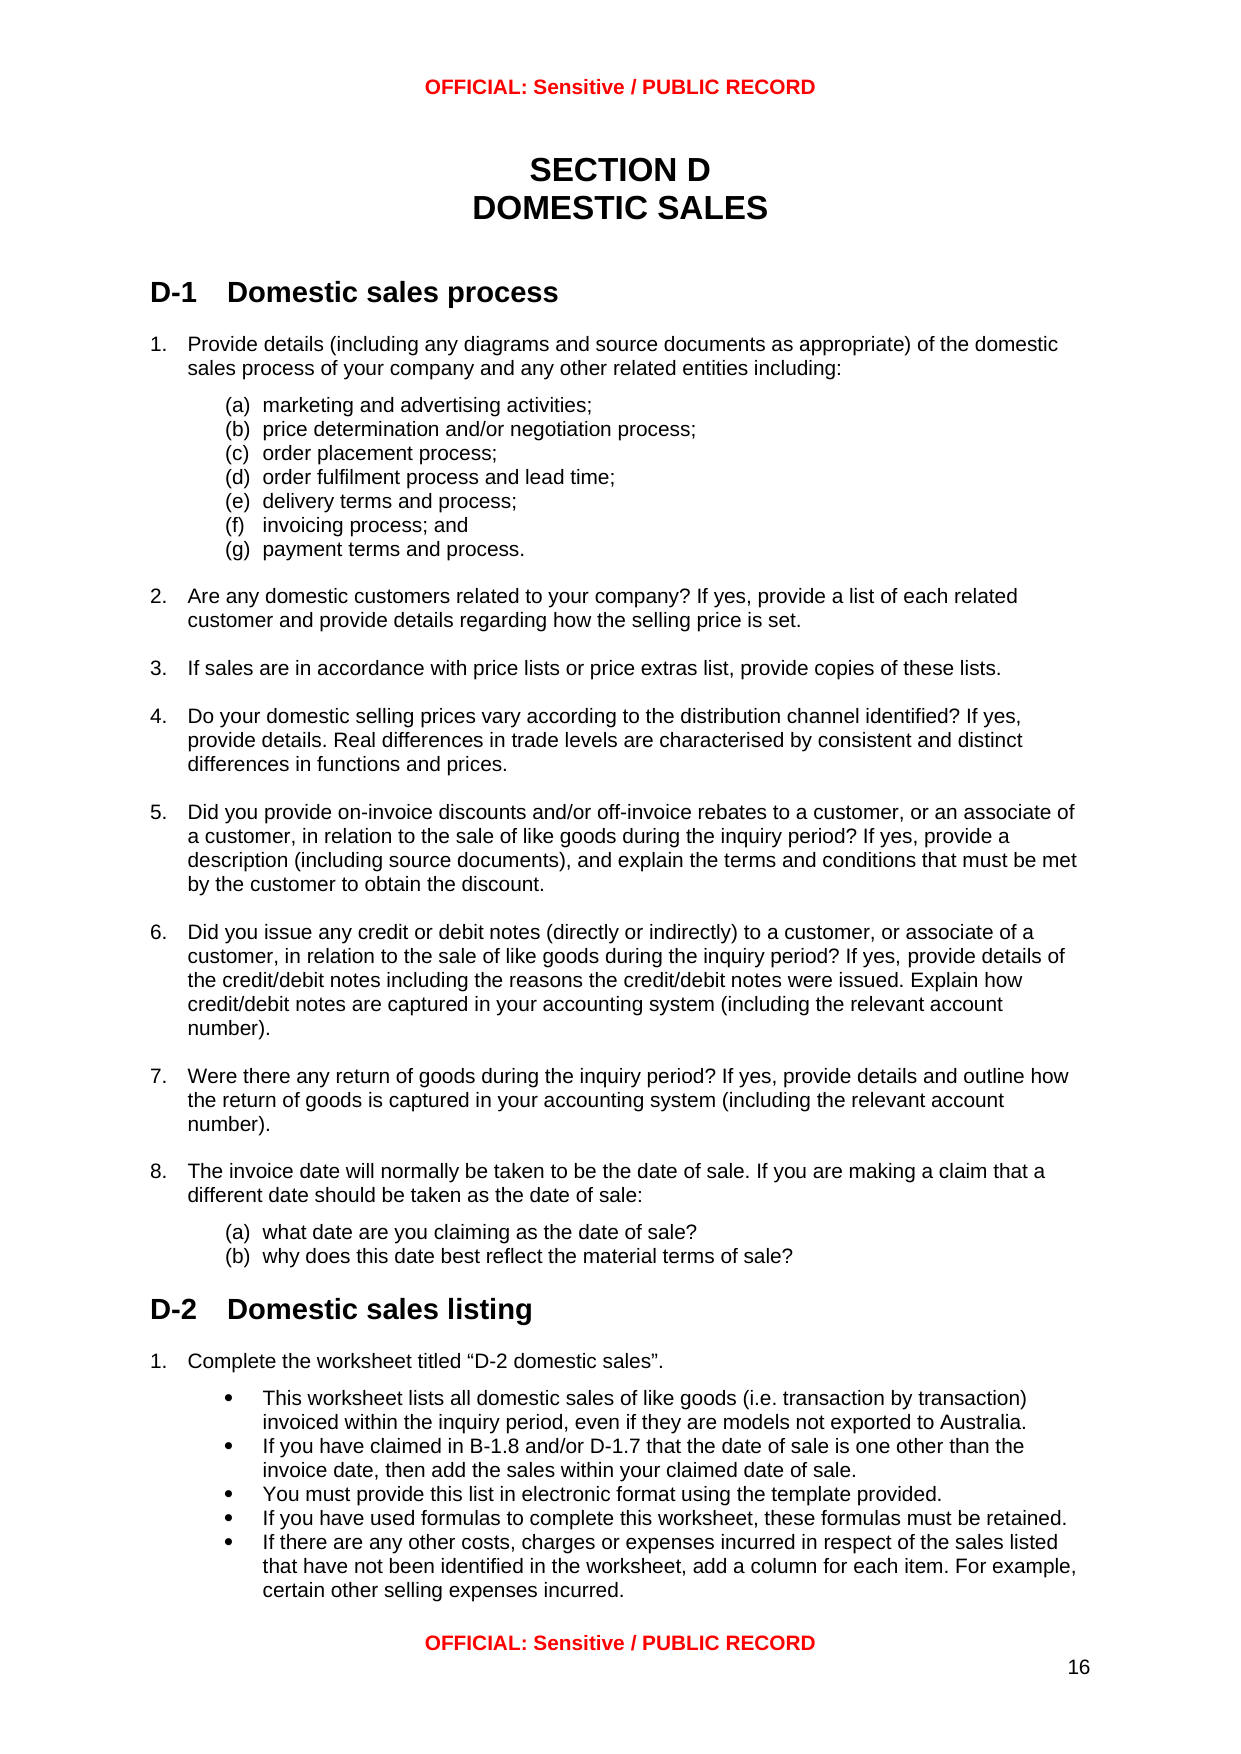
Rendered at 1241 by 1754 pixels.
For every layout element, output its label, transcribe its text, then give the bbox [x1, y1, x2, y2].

subtitle D-2 Domestic sales listing [150, 1292, 1090, 1325]
list marketing and advertising activities; [225, 393, 1090, 417]
list Provide details (including any diagrams and source documents as appropriate) of the domestic sales process of your company and any other related entities including: [150, 332, 1090, 380]
list You must provide this list in electronic format using the template provided. [225, 1482, 1090, 1506]
list order placement process; [225, 441, 1090, 464]
list delivery terms and process; [225, 488, 1090, 512]
list what date are you claiming as the date of sale? [225, 1220, 1090, 1244]
list order fulfilment process and lead time; [225, 464, 1090, 488]
subtitle Section D Domestic sales [150, 150, 1090, 227]
list payment terms and process. [225, 536, 1090, 560]
list Did you provide on-invoice discounts and/or off-invoice rebates to a customer, or an associate of a customer, in relation to the sale of like goods during the inquiry period? If yes, provide a description (including source documents), and explain the terms and conditions that must be met by the customer to obtain the discount. [150, 800, 1090, 896]
list Did you issue any credit or debit notes (directly or indirectly) to a customer, or associate of a customer, in relation to the sale of like goods during the inquiry period? If yes, provide details of the credit/debit notes including the reasons the credit/debit notes were issued. Explain how credit/debit notes are captured in your accounting system (including the relevant account number). [150, 920, 1090, 1039]
list price determination and/or negotiation process; [225, 417, 1090, 441]
list Are any domestic customers related to your company? If yes, provide a list of each related customer and provide details regarding how the selling price is set. [150, 584, 1090, 632]
list The invoice date will normally be taken to be the date of sale. If you are making a claim that a different date should be taken as the date of sale: [150, 1159, 1090, 1207]
list This worksheet lists all domestic sales of like goods (i.e. transaction by transaction) invoiced within the inquiry period, even if they are models not exported to Australia. [225, 1386, 1090, 1434]
list If there are any other costs, charges or expenses incurred in respect of the sales listed that have not been identified in the worksheet, add a column for each item. For example, certain other selling expenses incurred. [225, 1530, 1090, 1602]
list why does this date best reflect the material terms of sale? [225, 1244, 1090, 1268]
list invoicing process; and [225, 512, 1090, 536]
list Do your domestic selling prices vary according to the distribution channel identified? If yes, provide details. Real differences in trade levels are characterised by consistent and distinct differences in functions and prices. [150, 704, 1090, 776]
list If you have used formulas to complete this worksheet, these formulas must be retained. [225, 1506, 1090, 1530]
list If sales are in accordance with price lists or price extras list, provide copies of these lists. [150, 656, 1090, 680]
list If you have claimed in B-1.8 and/or D-1.7 that the date of sale is one other than the invoice date, then add the sales within your claimed date of sale. [225, 1434, 1090, 1482]
list Were there any return of goods during the inquiry period? If yes, provide details and outline how the return of goods is captured in your accounting system (including the relevant account number). [150, 1063, 1090, 1135]
subtitle D-1 Domestic sales process [150, 275, 1090, 308]
list Complete the worksheet titled “D-2 domestic sales”. [150, 1349, 1090, 1373]
